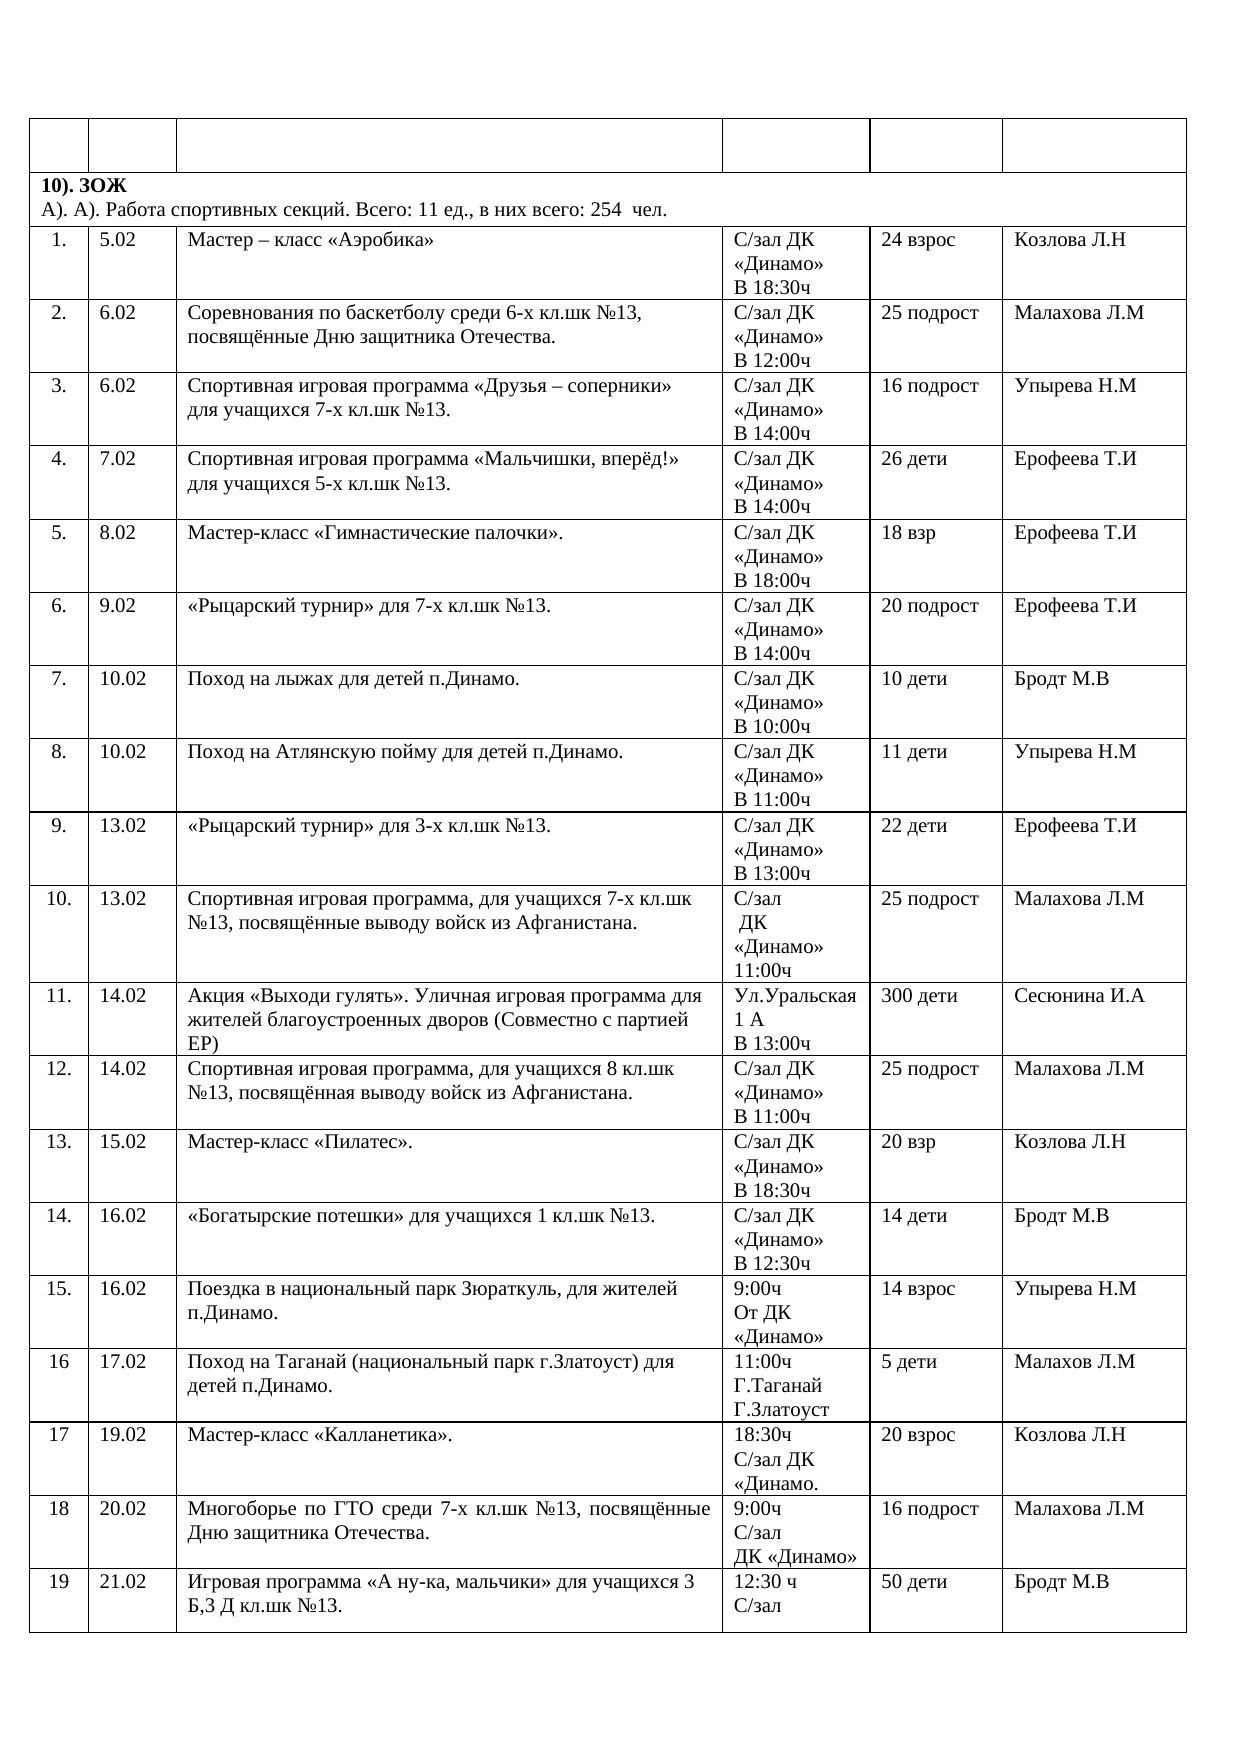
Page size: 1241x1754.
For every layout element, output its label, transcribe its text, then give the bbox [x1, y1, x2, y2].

table_cell С/зал ДК «Динамо» В 14:00ч [723, 593, 869, 665]
table_cell 3. [30, 373, 88, 445]
table_cell Малахова Л.М [1003, 1056, 1186, 1128]
table_cell С/зал ДК «Динамо» В 10:00ч [723, 666, 869, 738]
table_cell 11 дети [871, 739, 1002, 811]
table_cell 13. [30, 1130, 88, 1202]
table_cell 6. [30, 593, 88, 665]
table_cell Поход на лыжах для детей п.Динамо. [177, 666, 722, 738]
table_cell С/зал ДК «Динамо» В 18:30ч [723, 1130, 869, 1202]
table_cell 10 дети [871, 666, 1002, 738]
table_cell 20 взр [871, 1130, 1002, 1202]
table_cell С/зал ДК «Динамо» 11:00ч [723, 886, 869, 982]
table_cell 20 подрост [871, 593, 1002, 665]
table_cell С/зал ДК «Динамо» В 12:00ч [723, 300, 869, 372]
table_cell Малахова Л.М [1003, 300, 1186, 372]
table_cell 1. [30, 227, 88, 299]
table_cell 14 дети [871, 1203, 1002, 1275]
table_cell Бродт М.В [1003, 1203, 1186, 1275]
table_cell 12. [30, 1056, 88, 1128]
table_cell 5. [30, 520, 88, 592]
table_cell Козлова Л.Н [1003, 227, 1186, 299]
table_cell 26 дети [871, 446, 1002, 518]
table_cell Малахов Л.М [1003, 1349, 1186, 1421]
table_cell 300 дети [871, 983, 1002, 1055]
table_cell Поход на Атлянскую пойму для детей п.Динамо. [177, 739, 722, 811]
table_cell 25 подрост [871, 300, 1002, 372]
table_cell 25 подрост [871, 886, 1002, 982]
table_cell Мастер-класс «Пилатес». [177, 1130, 722, 1202]
table_cell «Рыцарский турнир» для 7-х кл.шк №13. [177, 593, 722, 665]
table_cell 7.02 [89, 446, 176, 518]
table_cell Малахова Л.М [1003, 886, 1186, 982]
table_cell 5.02 [89, 227, 176, 299]
table_cell Поход на Таганай (национальный парк г.Златоуст) для детей п.Динамо. [177, 1349, 722, 1421]
table_cell С/зал ДК «Динамо» В 18:30ч [723, 227, 869, 299]
table_cell С/зал ДК «Динамо» В 14:00ч [723, 373, 869, 445]
table_cell 16 [30, 1349, 88, 1421]
table_cell Мастер-класс «Гимнастические палочки». [177, 520, 722, 592]
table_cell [177, 1569, 722, 1632]
table_cell [723, 119, 869, 172]
table_cell «Богатырские потешки» для учащихся 1 кл.шк №13. [177, 1203, 722, 1275]
table_cell Малахова Л.М [1003, 1496, 1186, 1568]
table_cell Поездка в национальный парк Зюраткуль, для жителей п.Динамо. [177, 1276, 722, 1348]
table_cell 9:00ч С/зал ДК «Динамо» [723, 1496, 869, 1568]
table_cell Спортивная игровая программа, для учащихся 8 кл.шк №13, посвящённая выводу войск из Афганистана. [177, 1056, 722, 1128]
table_cell 5 дети [871, 1349, 1002, 1421]
table_cell Ерофеева Т.И [1003, 813, 1186, 885]
table_cell 18 взр [871, 520, 1002, 592]
table_cell 15. [30, 1276, 88, 1348]
table_cell 11:00ч Г.Таганай Г.Златоуст [723, 1349, 869, 1421]
table_cell С/зал ДК «Динамо» В 11:00ч [723, 1056, 869, 1128]
table_cell 14.02 [89, 1056, 176, 1128]
table_cell Ерофеева Т.И [1003, 446, 1186, 518]
table_cell «Рыцарский турнир» для 3-х кл.шк №13. [177, 813, 722, 885]
table_cell 16 подрост [871, 1496, 1002, 1568]
table_cell 9. [30, 813, 88, 885]
table_cell 10.02 [89, 739, 176, 811]
table_cell 7. [30, 666, 88, 738]
table_cell Акция «Выходи гулять». Уличная игровая программа для жителей благоустроенных дворов (Совместно с партией ЕР) [177, 983, 722, 1055]
table_cell Упырева Н.М [1003, 373, 1186, 445]
table_cell 16.02 [89, 1203, 176, 1275]
table_cell [30, 119, 88, 172]
table_cell 22 дети [871, 813, 1002, 885]
table_cell Соревнования по баскетболу среди 6-х кл.шк №13, посвящённые Дню защитника Отечества. [177, 300, 722, 372]
table_cell 8. [30, 739, 88, 811]
table_cell Козлова Л.Н [1003, 1423, 1186, 1494]
table_cell 20.02 [89, 1496, 176, 1568]
table_cell 13.02 [89, 886, 176, 982]
table_cell С/зал ДК «Динамо» В 13:00ч [723, 813, 869, 885]
table_cell 10.02 [89, 666, 176, 738]
table_cell 14. [30, 1203, 88, 1275]
table_cell 19 [30, 1569, 88, 1632]
table_cell 14 взрос [871, 1276, 1002, 1348]
table_cell 14.02 [89, 983, 176, 1055]
table_cell [1003, 119, 1186, 172]
table_cell 2. [30, 300, 88, 372]
table_cell 9:00ч От ДК «Динамо» [723, 1276, 869, 1348]
table_cell С/зал ДК «Динамо» В 12:30ч [723, 1203, 869, 1275]
table_cell Козлова Л.Н [1003, 1130, 1186, 1202]
table_cell Упырева Н.М [1003, 739, 1186, 811]
table_cell Бродт М.В [1003, 666, 1186, 738]
table_cell [177, 119, 722, 172]
table_cell 17 [30, 1423, 88, 1494]
table_cell [89, 119, 176, 172]
table_cell 18 [30, 1496, 88, 1568]
table_cell 8.02 [89, 520, 176, 592]
table_cell 17.02 [89, 1349, 176, 1421]
table_cell Спортивная игровая программа, для учащихся 7-х кл.шк №13, посвящённые выводу войск из Афганистана. [177, 886, 722, 982]
table_cell Спортивная игровая программа «Мальчишки, вперёд!» для учащихся 5-х кл.шк №13. [177, 446, 722, 518]
table_cell 6.02 [89, 300, 176, 372]
table_cell 20 взрос [871, 1423, 1002, 1494]
table_cell Ерофеева Т.И [1003, 520, 1186, 592]
table_cell Мастер – класс «Аэробика» [177, 227, 722, 299]
table_cell 4. [30, 446, 88, 518]
table_cell Многоборье по ГТО среди 7-х кл.шк №13, посвящённые Дню защитника Отечества. [177, 1496, 722, 1568]
table_cell 13.02 [89, 813, 176, 885]
table_cell 6.02 [89, 373, 176, 445]
table_cell 16 подрост [871, 373, 1002, 445]
table_cell С/зал ДК «Динамо» В 14:00ч [723, 446, 869, 518]
table_cell 25 подрост [871, 1056, 1002, 1128]
table_cell 15.02 [89, 1130, 176, 1202]
table_cell Спортивная игровая программа «Друзья – соперники» для учащихся 7-х кл.шк №13. [177, 373, 722, 445]
table_cell 10. [30, 886, 88, 982]
table_cell 16.02 [89, 1276, 176, 1348]
table_cell 9.02 [89, 593, 176, 665]
table_cell Мастер-класс «Калланетика». [177, 1423, 722, 1494]
table_cell Ул.Уральская 1 А В 13:00ч [723, 983, 869, 1055]
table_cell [723, 1569, 869, 1632]
table_cell С/зал ДК «Динамо» В 11:00ч [723, 739, 869, 811]
table_cell 18:30ч С/зал ДК «Динамо. [723, 1423, 869, 1494]
table_cell 19.02 [89, 1423, 176, 1494]
table_cell Ерофеева Т.И [1003, 593, 1186, 665]
table_cell 21.02 [89, 1569, 176, 1632]
table_cell 10). ЗОЖ А). А). Работа спортивных секций. Всего: 11 ед., в них всего: 254 чел. [30, 173, 1186, 226]
table_cell 11. [30, 983, 88, 1055]
table_cell Сесюнина И.А [1003, 983, 1186, 1055]
table_cell Бродт М.В [1003, 1569, 1186, 1632]
table_cell С/зал ДК «Динамо» В 18:00ч [723, 520, 869, 592]
table_cell Упырева Н.М [1003, 1276, 1186, 1348]
table_cell [871, 119, 1002, 172]
table_cell 24 взрос [871, 227, 1002, 299]
table_cell 50 дети [871, 1569, 1002, 1632]
